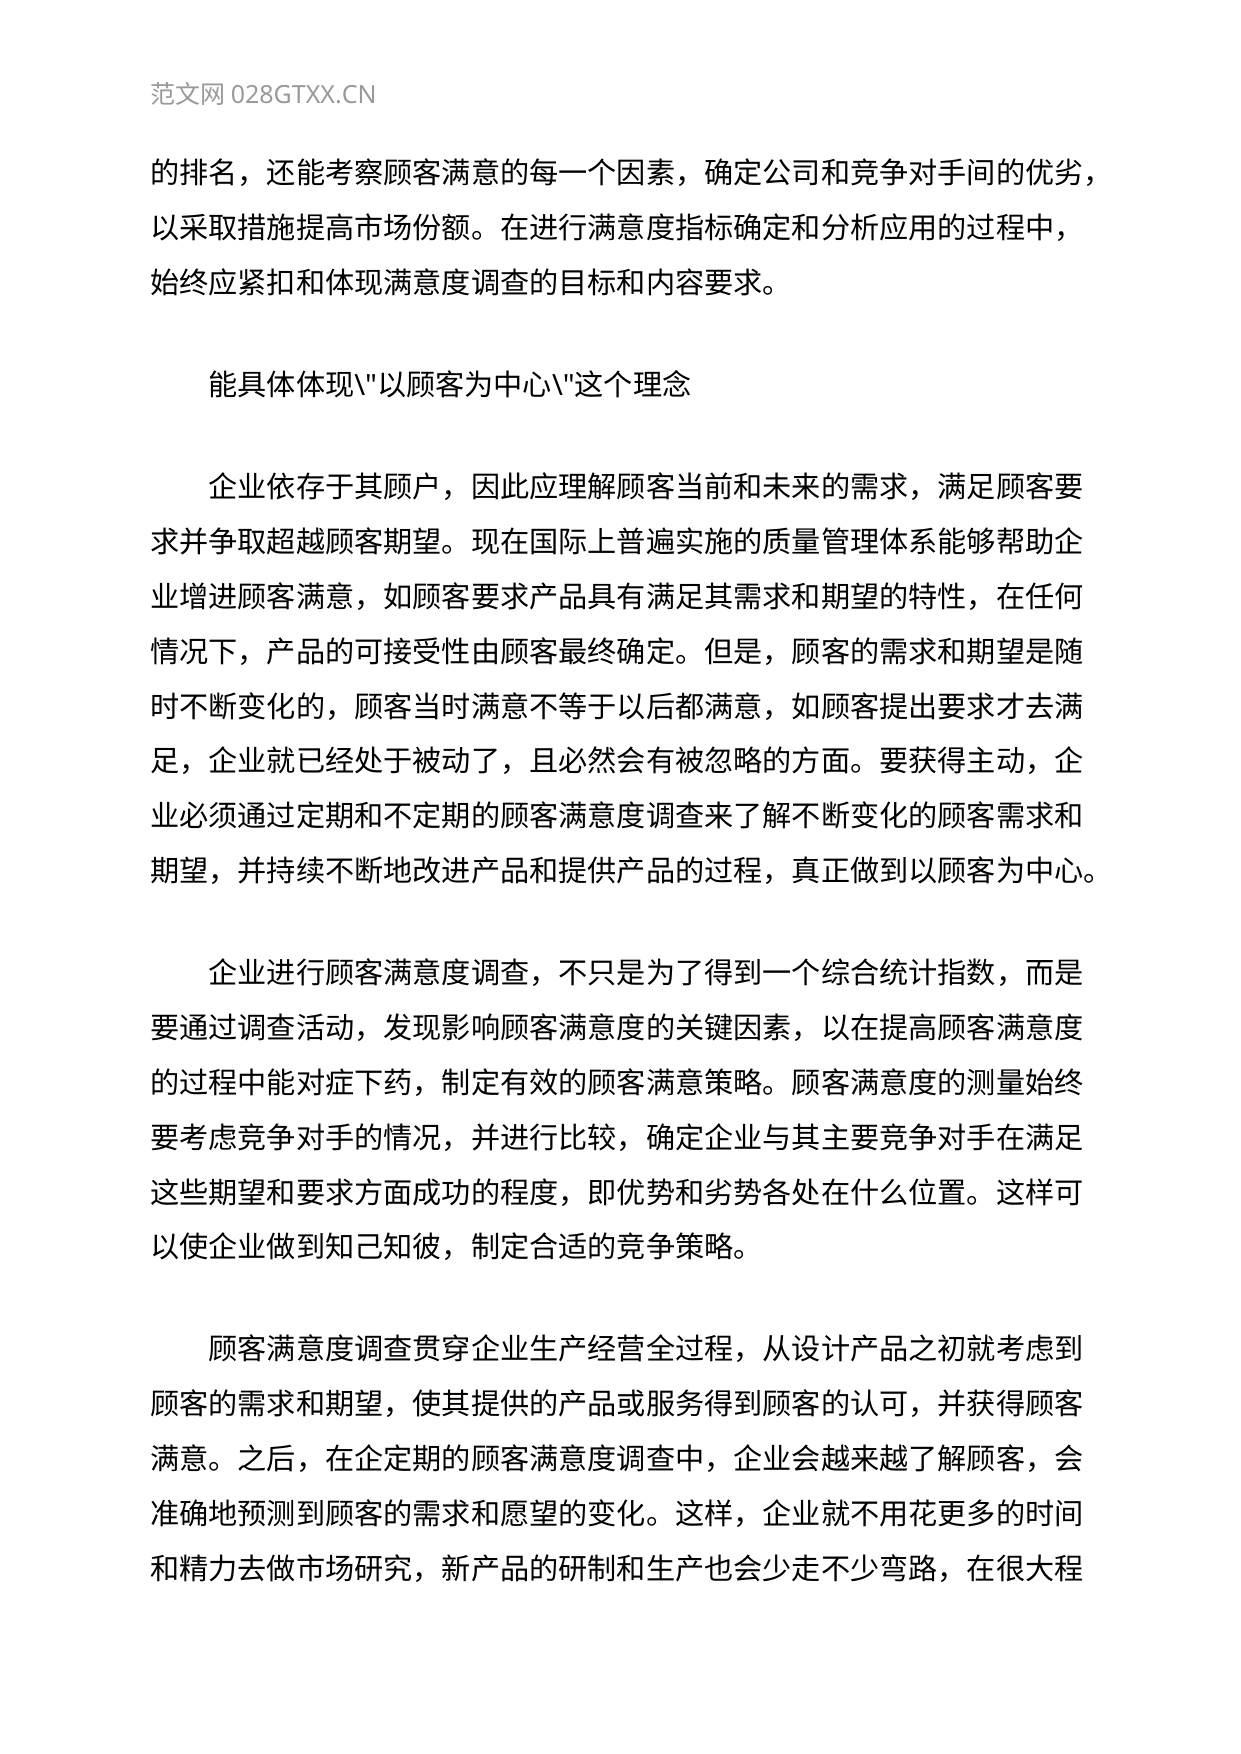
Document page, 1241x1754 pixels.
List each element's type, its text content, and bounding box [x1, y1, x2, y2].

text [150, 1326, 1090, 1588]
text 企业依存于其顾户，因此应理解顾客当前和未来的需求，满足顾客要求并争取超越顾客期望。现在国际上普遍实施的质量管理体系能够帮助企业增进顾客满意，如顾客要求产品具有满足其需求和期望的特性，在任何情况下，产品的可接受性由顾客最终确定。但是，顾客的需求和期望是随时不断变化的，顾客当时满意不等于以后都满意，如顾客提出要求才去满足，企业就已经处于被动了，且必然会有被忽略的方面。要获得主动，企业必须通过定期和不定期的顾客满意度调查来了解不断变化的顾客需求和期望，并持续不断地改进产品和提供产品的过程，真正做到以顾客为中心。 [150, 463, 1090, 890]
text 能具体体现\"以顾客为中心\"这个理念 [150, 362, 1090, 404]
text 企业进行顾客满意度调查，不只是为了得到一个综合统计指数，而是要通过调查活动，发现影响顾客满意度的关键因素，以在提高顾客满意度的过程中能对症下药，制定有效的顾客满意策略。顾客满意度的测量始终要考虑竞争对手的情况，并进行比较，确定企业与其主要竞争对手在满足这些期望和要求方面成功的程度，即优势和劣势各处在什么位置。这样可以使企业做到知己知彼，制定合适的竞争策略。 [150, 949, 1090, 1266]
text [150, 150, 1090, 302]
